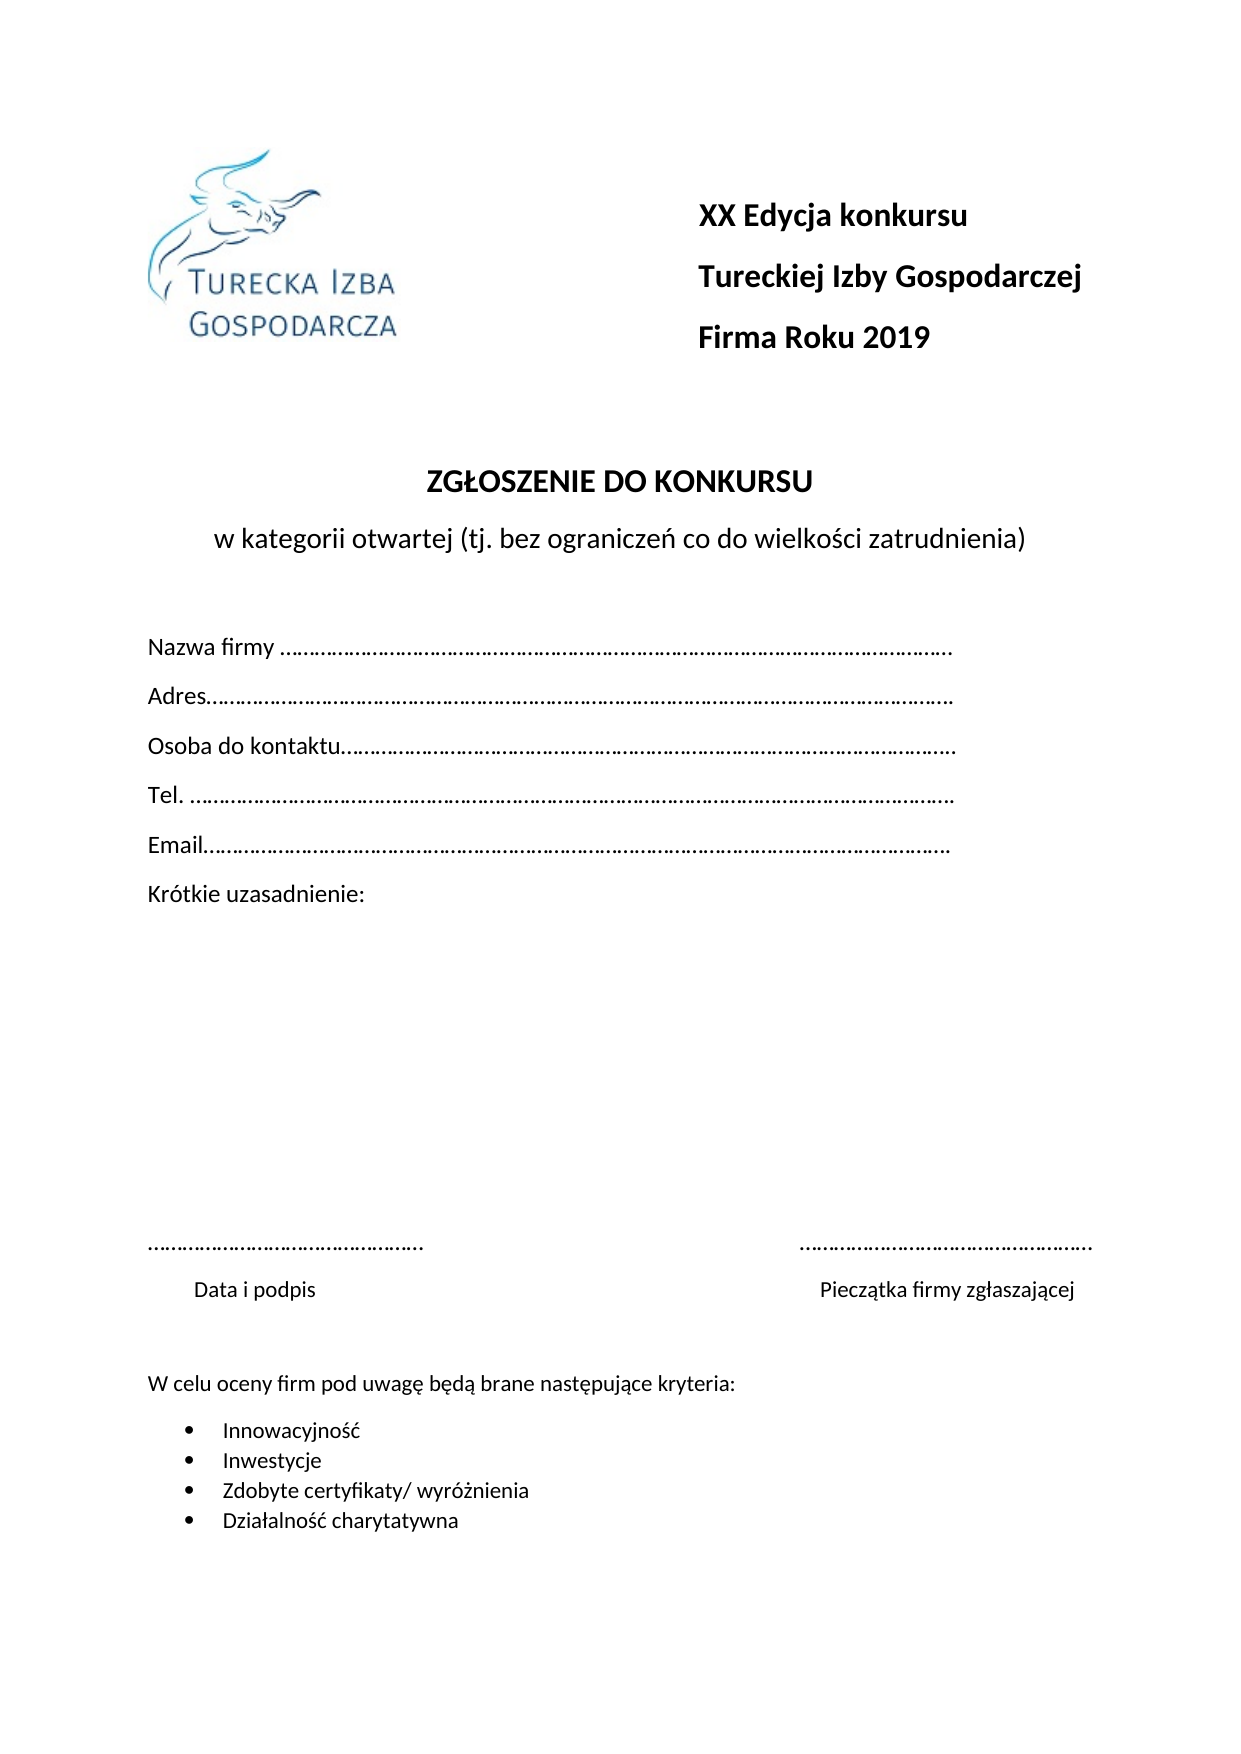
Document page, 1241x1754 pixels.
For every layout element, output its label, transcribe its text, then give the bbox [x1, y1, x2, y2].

text Tureckiej Izby Gospodarczej [401, 255, 1093, 296]
text Data i podpis Pieczątka firmy zgłaszającej [148, 1275, 1093, 1303]
text Firma Roku 2019 [148, 316, 1093, 391]
text Krótkie uzasadnienie: [148, 878, 1093, 909]
text ZGŁOSZENIE DO KONKURSU [148, 460, 1093, 501]
text Nazwa firmy ……………………………………………………………………………………………………… [148, 631, 1093, 661]
text Tel. ……………………………………………………………………………………………………………………. [148, 779, 1093, 810]
list Zdobyte certyfikaty/ wyróżnienia [185, 1476, 1093, 1504]
list Działalność charytatywna [185, 1506, 1093, 1534]
text Osoba do kontaktu…………………………………………………………………………………………….. [148, 730, 1093, 760]
text Email…………………………………………………………………………………………………………………. [148, 829, 1093, 859]
text w kategorii otwartej (tj. bez ograniczeń co do wielkości zatrudnienia) [148, 520, 1093, 556]
picture [147, 147, 401, 342]
text Adres…………………………………………………………………………………………………………………. [148, 680, 1093, 711]
text ………………………………………… …………………………………………… [148, 1226, 1093, 1256]
text W celu oceny firm pod uwagę będą brane następujące kryteria: [148, 1369, 1093, 1397]
list Inwestycje [185, 1446, 1093, 1474]
text XX Edycja konkursu [401, 194, 1093, 235]
list Innowacyjność [185, 1416, 1093, 1444]
